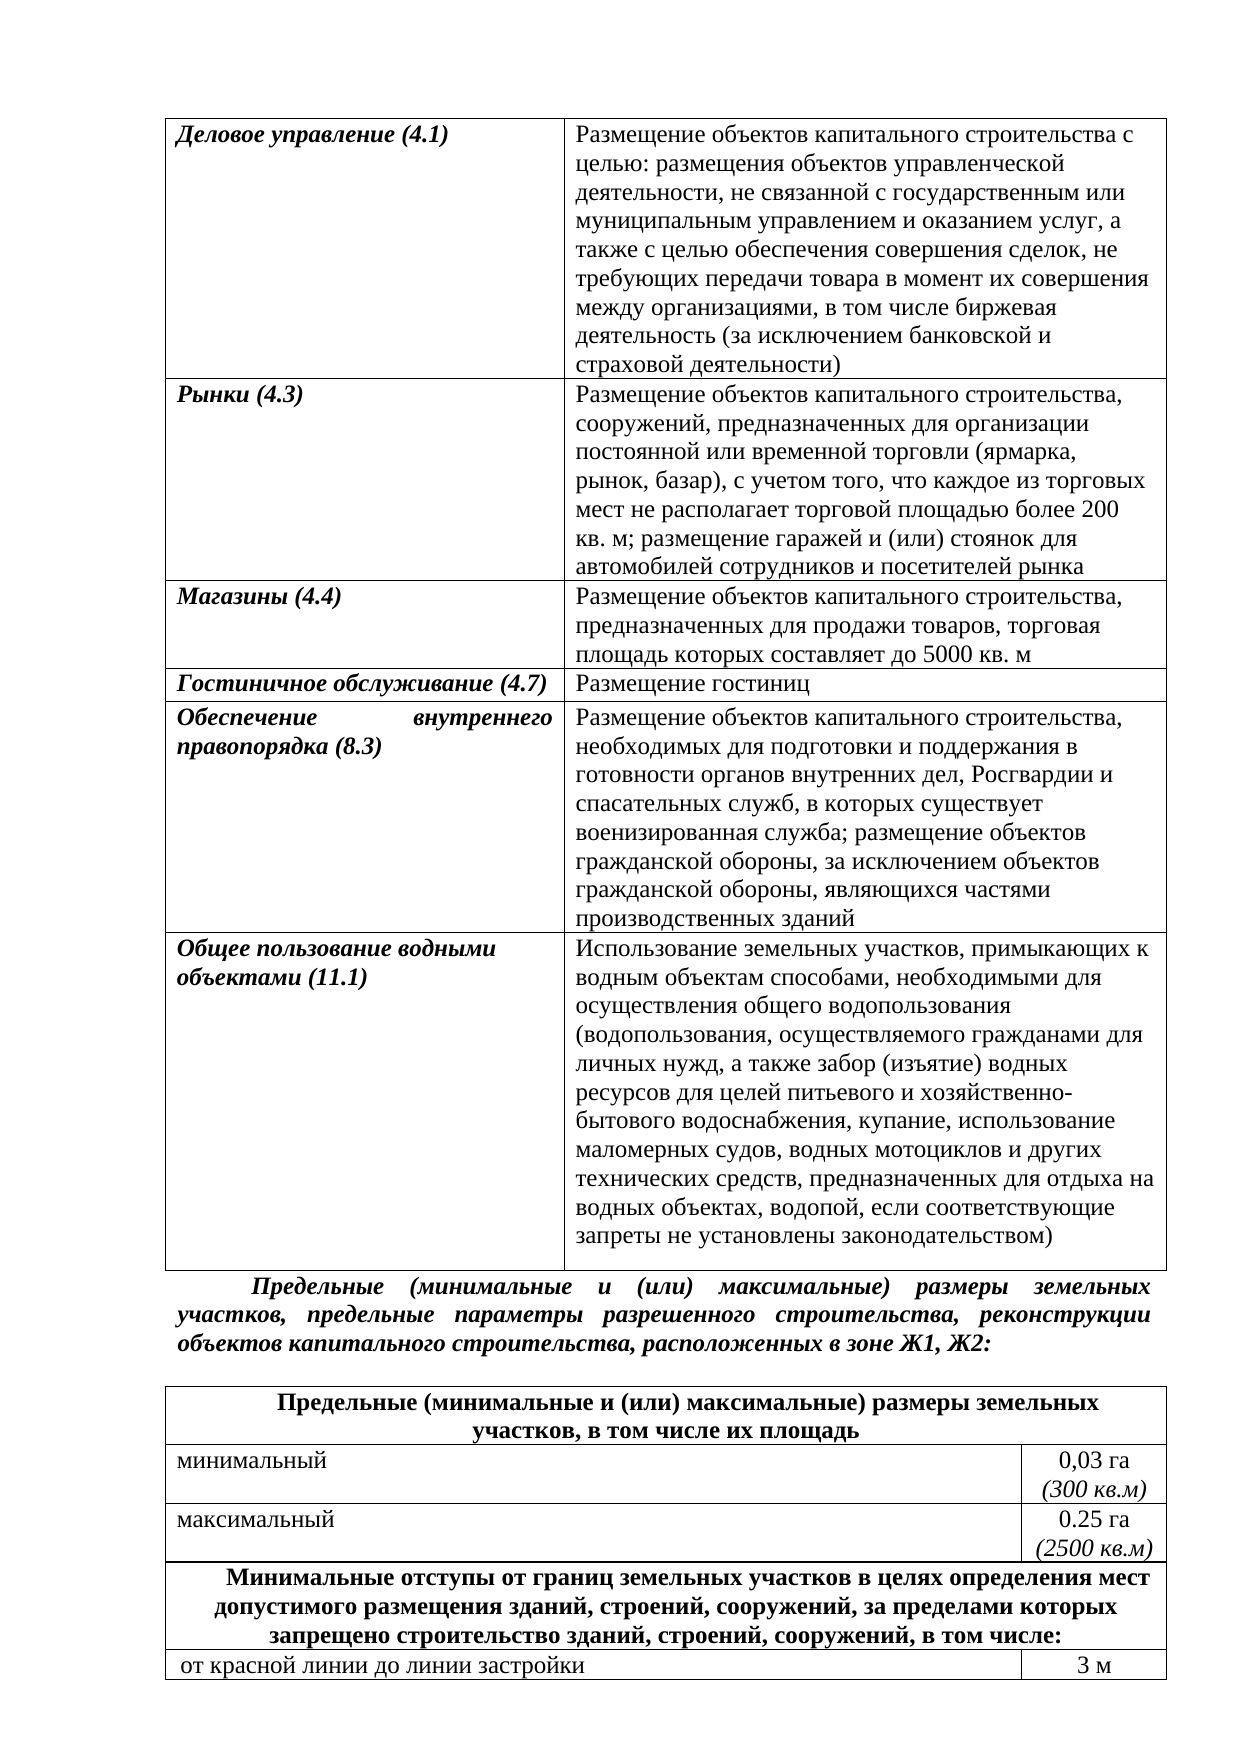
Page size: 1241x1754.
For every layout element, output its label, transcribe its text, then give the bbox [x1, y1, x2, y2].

table_cell Использование земельных участков, примыкающих к водным объектам способами, необходимыми для осуществления общего водопользования (водопользования, осуществляемого гражданами для личных нужд, а также забор (изъятие) водных ресурсов для целей питьевого и хозяйственно-бытового водоснабжения, купание, использование маломерных судов, водных мотоциклов и других технических средств, предназначенных для отдыха на водных объектах, водопой, если соответствующие запреты не установлены законодательством) [565, 933, 1166, 1270]
table_cell Минимальные отступы от границ земельных участков в целях определения мест допустимого размещения зданий, строений, сооружений, за пределами которых запрещено строительство зданий, строений, сооружений, в том числе: [166, 1563, 1166, 1649]
text Предельные (минимальные и (или) максимальные) размеры земельных участков, предельные параметры разрешенного строительства, реконструкции объектов капитального строительства, расположенных в зоне Ж1, Ж2: [177, 1271, 1152, 1357]
table_cell Размещение гостиниц [565, 669, 1166, 701]
table_cell Общее пользование водными объектами (11.1) [166, 933, 564, 1270]
table_cell максимальный [166, 1504, 1021, 1561]
table_cell Размещение объектов капитального строительства с целью: размещения объектов управленческой деятельности, не связанной с государственным или муниципальным управлением и оказанием услуг, а также с целью обеспечения совершения сделок, не требующих передачи товара в момент их совершения между организациями, в том числе биржевая деятельность (за исключением банковской и страховой деятельности) [565, 119, 1166, 378]
table_cell Размещение объектов капитального строительства, необходимых для подготовки и поддержания в готовности органов внутренних дел, Росгвардии и спасательных служб, в которых существует военизированная служба; размещение объектов гражданской обороны, за исключением объектов гражданской обороны, являющихся частями производственных зданий [565, 702, 1166, 932]
table_cell минимальный [166, 1445, 1021, 1503]
table_cell от красной линии до линии застройки [166, 1650, 1021, 1678]
table_header Предельные (минимальные и (или) максимальные) размеры земельных участков, в том числе их площадь [166, 1387, 1166, 1444]
table_cell 0,03 га (300 кв.м) [1022, 1445, 1166, 1503]
table_cell 0.25 га (2500 кв.м) [1022, 1504, 1166, 1561]
table_cell 3 м [1022, 1650, 1166, 1678]
table_cell Деловое управление (4.1) [166, 119, 564, 378]
table_cell Обеспечение внутреннего правопорядка (8.3) [166, 702, 564, 932]
table_cell Рынки (4.3) [166, 379, 564, 580]
table_cell Магазины (4.4) [166, 581, 564, 667]
table_cell Размещение объектов капитального строительства, предназначенных для продажи товаров, торговая площадь которых составляет до 5000 кв. м [565, 581, 1166, 667]
table_cell Размещение объектов капитального строительства, сооружений, предназначенных для организации постоянной или временной торговли (ярмарка, рынок, базар), с учетом того, что каждое из торговых мест не располагает торговой площадью более 200 кв. м; размещение гаражей и (или) стоянок для автомобилей сотрудников и посетителей рынка [565, 379, 1166, 580]
table_cell Гостиничное обслуживание (4.7) [166, 669, 564, 701]
